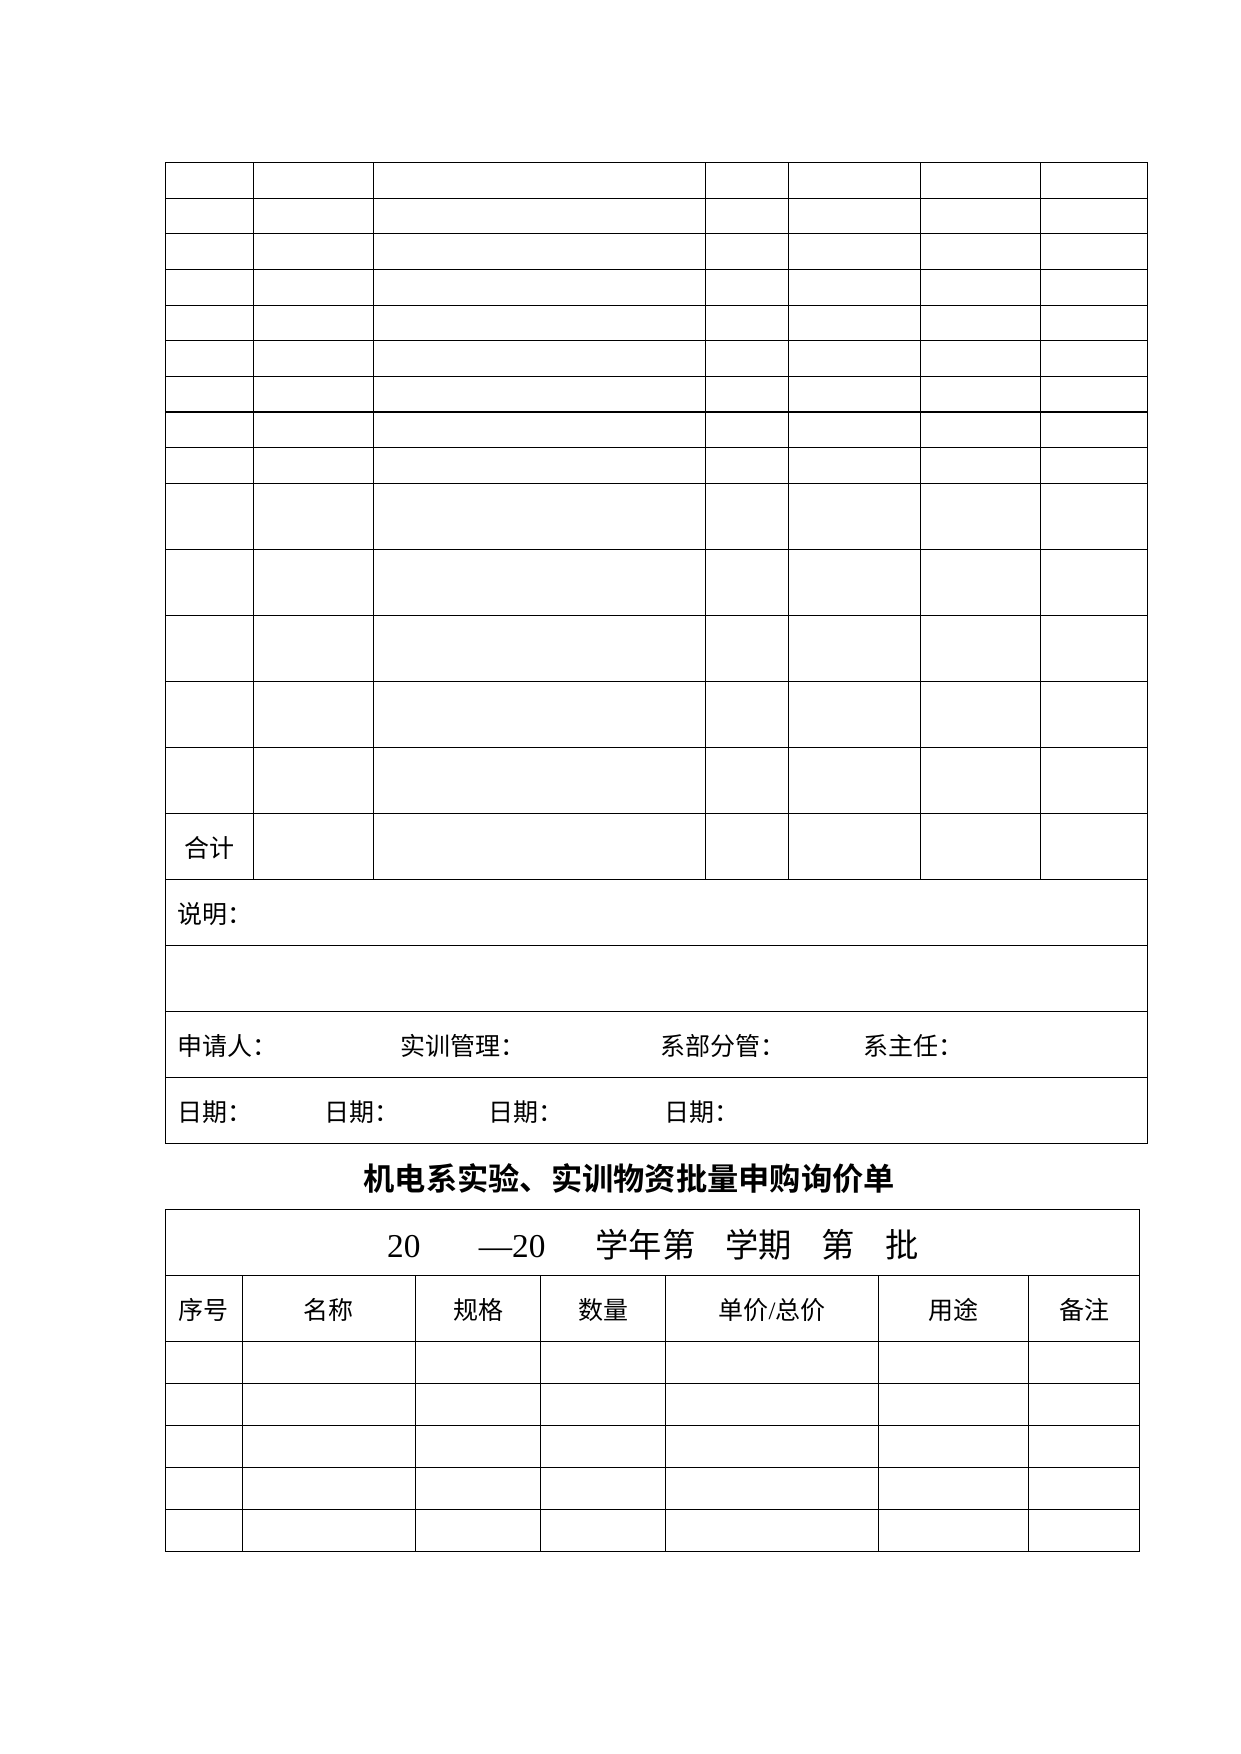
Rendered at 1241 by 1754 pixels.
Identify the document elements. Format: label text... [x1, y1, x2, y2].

table_cell [921, 682, 1040, 747]
table_cell [1041, 306, 1147, 340]
text 机电系实验、实训物资批量申购询价单 [165, 1144, 1092, 1209]
table_cell [1041, 484, 1147, 549]
table_cell [789, 484, 920, 549]
table_cell [254, 270, 373, 304]
table_cell 日期： 日期： 日期： 日期： [166, 1078, 1147, 1143]
table_cell [254, 377, 373, 411]
table_cell [1041, 550, 1147, 615]
table_cell [879, 1468, 1028, 1509]
table_cell [416, 1342, 540, 1383]
table_cell [374, 306, 705, 340]
table_cell [166, 1426, 242, 1467]
table_cell [166, 163, 253, 198]
table_cell [374, 341, 705, 376]
table_cell [166, 199, 253, 233]
table_cell [921, 616, 1040, 681]
table_cell [921, 199, 1040, 233]
table_cell [254, 199, 373, 233]
table_cell [254, 748, 373, 813]
table_cell [541, 1384, 665, 1425]
table_cell [374, 814, 705, 879]
table_cell [1029, 1468, 1139, 1509]
table_cell [243, 1468, 415, 1509]
table_cell [254, 341, 373, 376]
table_cell 规格 [416, 1276, 540, 1341]
table_cell [921, 550, 1040, 615]
table_cell 单价/总价 [666, 1276, 878, 1341]
table_cell [374, 616, 705, 681]
table_cell [706, 616, 788, 681]
table_cell [374, 270, 705, 304]
table_cell [166, 946, 1147, 1011]
table_cell [374, 377, 705, 411]
table_cell [541, 1426, 665, 1467]
table_cell [1041, 377, 1147, 411]
table_cell [374, 748, 705, 813]
table_cell [666, 1510, 878, 1551]
table_cell 序号 [166, 1276, 242, 1341]
table_cell [166, 1468, 242, 1509]
table_cell [374, 682, 705, 747]
table_cell [416, 1426, 540, 1467]
table_cell [166, 748, 253, 813]
table_cell [254, 550, 373, 615]
table_cell [1041, 163, 1147, 198]
table_cell [1029, 1342, 1139, 1383]
table_cell [921, 270, 1040, 304]
table_cell [1041, 814, 1147, 879]
table_cell [416, 1384, 540, 1425]
table_cell [1041, 270, 1147, 304]
table_cell [254, 484, 373, 549]
table_cell [706, 682, 788, 747]
table_cell [254, 413, 373, 447]
table_cell [921, 748, 1040, 813]
table_cell [789, 199, 920, 233]
table_cell [166, 377, 253, 411]
table_cell [254, 814, 373, 879]
table_cell [789, 550, 920, 615]
table_cell [789, 448, 920, 483]
table_cell 备注 [1029, 1276, 1139, 1341]
table_cell [879, 1510, 1028, 1551]
table_cell [706, 199, 788, 233]
table_cell [706, 448, 788, 483]
table_cell [416, 1468, 540, 1509]
table_cell [706, 377, 788, 411]
table_cell [254, 616, 373, 681]
table_cell [243, 1342, 415, 1383]
table_cell [1029, 1426, 1139, 1467]
table_cell [166, 616, 253, 681]
table_cell [166, 1342, 242, 1383]
table_cell [789, 341, 920, 376]
table_cell [166, 1510, 242, 1551]
table_cell [1029, 1510, 1139, 1551]
table_cell [374, 448, 705, 483]
table_cell [879, 1426, 1028, 1467]
table_cell [666, 1384, 878, 1425]
table_cell [666, 1426, 878, 1467]
table_cell [921, 341, 1040, 376]
table_cell [789, 270, 920, 304]
table_cell [1041, 413, 1147, 447]
table_cell [706, 341, 788, 376]
table_cell [166, 448, 253, 483]
table_cell [706, 550, 788, 615]
table_cell [789, 814, 920, 879]
table_cell [166, 341, 253, 376]
table_cell [1041, 234, 1147, 269]
table_cell [166, 413, 253, 447]
table_cell [1041, 682, 1147, 747]
table_cell [921, 484, 1040, 549]
table_cell [254, 234, 373, 269]
table_cell [879, 1384, 1028, 1425]
table_cell [374, 234, 705, 269]
table_cell [789, 306, 920, 340]
table_cell [921, 234, 1040, 269]
table_cell [166, 484, 253, 549]
table_cell [789, 163, 920, 198]
table_cell [706, 234, 788, 269]
table_cell [666, 1342, 878, 1383]
table_cell 说明： [166, 880, 1147, 945]
table_cell [1029, 1384, 1139, 1425]
table_cell [706, 270, 788, 304]
table_cell [921, 413, 1040, 447]
table_cell [166, 1384, 242, 1425]
table_cell [243, 1426, 415, 1467]
table_cell [706, 163, 788, 198]
table_cell [254, 682, 373, 747]
table_cell [541, 1342, 665, 1383]
table_cell [374, 413, 705, 447]
table_cell [254, 163, 373, 198]
table_cell [374, 550, 705, 615]
table_header 20 —20 学年第 学期 第 批 [166, 1210, 1139, 1275]
table_cell [1041, 748, 1147, 813]
table_cell 名称 [243, 1276, 415, 1341]
table_cell [789, 748, 920, 813]
table_cell [1041, 341, 1147, 376]
table_cell [921, 163, 1040, 198]
table_cell 用途 [879, 1276, 1028, 1341]
table_cell [541, 1510, 665, 1551]
table_cell [166, 270, 253, 304]
table_cell [166, 550, 253, 615]
table_cell [254, 448, 373, 483]
table_cell [666, 1468, 878, 1509]
table_cell [789, 377, 920, 411]
table_cell [706, 484, 788, 549]
table_cell [541, 1468, 665, 1509]
table_cell [166, 306, 253, 340]
table_cell 数量 [541, 1276, 665, 1341]
table_cell [789, 682, 920, 747]
table_cell 合计 [166, 814, 253, 879]
table_cell [789, 616, 920, 681]
table_cell [374, 484, 705, 549]
table_cell [166, 234, 253, 269]
table_cell [1041, 199, 1147, 233]
table_cell [789, 234, 920, 269]
table_cell [243, 1510, 415, 1551]
table_cell [921, 377, 1040, 411]
table_cell [706, 413, 788, 447]
table_cell [166, 682, 253, 747]
table_cell [706, 814, 788, 879]
table_cell 申请人： 实训管理： 系部分管： 系主任： [166, 1012, 1147, 1077]
table_cell [1041, 616, 1147, 681]
table_cell [1041, 448, 1147, 483]
table_cell [879, 1342, 1028, 1383]
table_cell [416, 1510, 540, 1551]
table_cell [254, 306, 373, 340]
table_cell [921, 306, 1040, 340]
table_cell [921, 814, 1040, 879]
table_cell [921, 448, 1040, 483]
table_cell [243, 1384, 415, 1425]
table_cell [374, 199, 705, 233]
table_cell [374, 163, 705, 198]
table_cell [706, 306, 788, 340]
table_cell [706, 748, 788, 813]
table_cell [789, 413, 920, 447]
